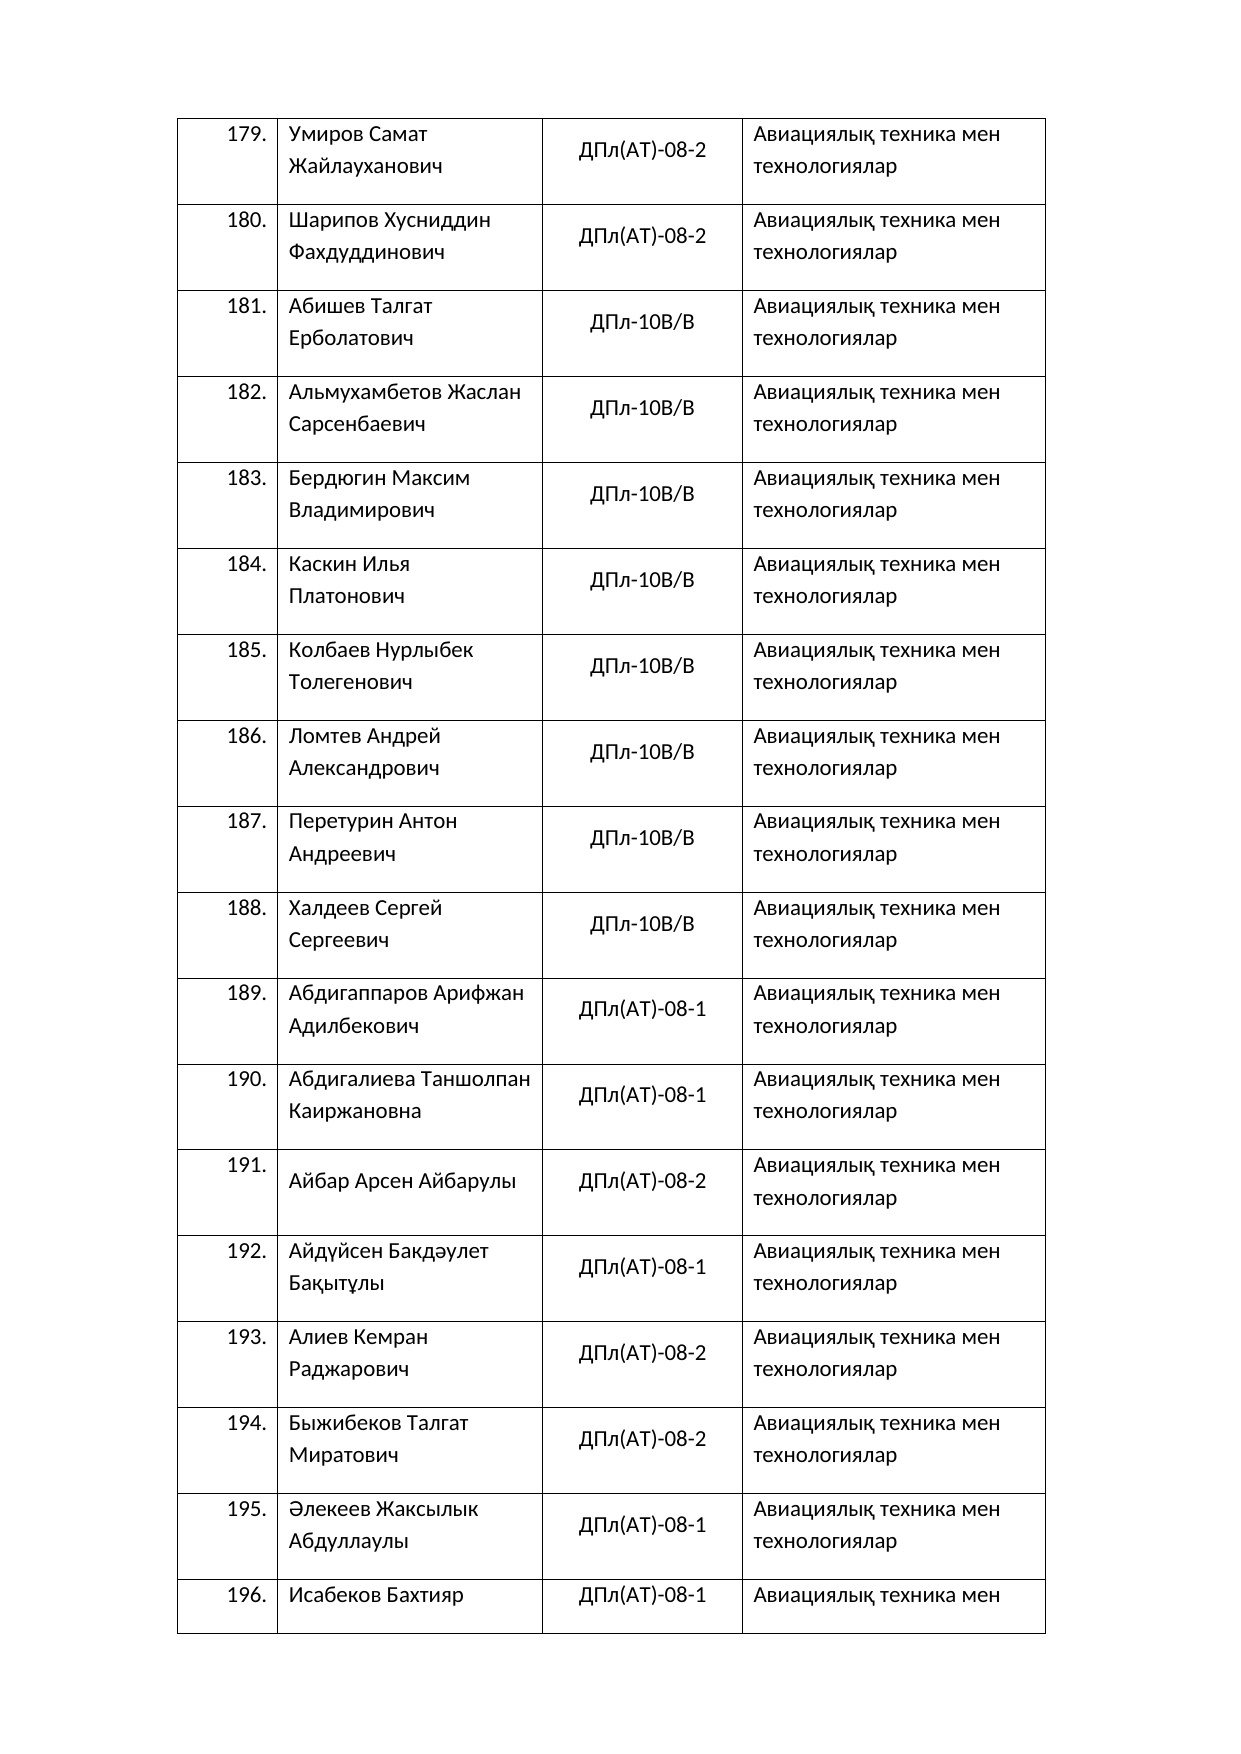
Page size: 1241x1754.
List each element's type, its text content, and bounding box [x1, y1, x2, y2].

table_cell [178, 549, 277, 634]
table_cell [743, 119, 1045, 204]
table_cell Авиациялық техника мен технологиялар [743, 979, 1045, 1063]
table_cell Алиев Кемран Раджарович [278, 1322, 542, 1407]
table_cell Каскин Илья Платонович [278, 549, 542, 634]
table_cell [178, 1408, 277, 1493]
table_cell [178, 1580, 277, 1633]
table_cell Авиациялық техника мен технологиялар [743, 1150, 1045, 1235]
table_cell [178, 893, 277, 977]
table_cell [178, 979, 277, 1063]
table_cell Быжибеков Талгат Миратович [278, 1408, 542, 1493]
table_cell Авиациялық техника мен технологиялар [743, 721, 1045, 806]
table_cell ДПл-10В/В [543, 893, 742, 977]
table_cell Халдеев Сергей Сергеевич [278, 893, 542, 977]
table_cell ДПл-10В/В [543, 463, 742, 548]
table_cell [743, 1580, 1045, 1633]
table_cell Авиациялық техника мен технологиялар [743, 1494, 1045, 1579]
table_cell ДПл(АТ)-08-1 [543, 1494, 742, 1579]
table_cell Бердюгин Максим Владимирович [278, 463, 542, 548]
table_cell [178, 463, 277, 548]
table_cell ДПл-10В/В [543, 291, 742, 376]
table_cell [178, 1236, 277, 1321]
table_cell Әлекеев Жаксылык Абдуллаулы [278, 1494, 542, 1579]
table_cell Умиров Самат Жайлауханович [278, 119, 542, 204]
table_cell [178, 635, 277, 720]
table_cell ДПл(АТ)-08-1 [543, 1580, 742, 1633]
table_cell ДПл-10В/В [543, 635, 742, 720]
table_cell ДПл(АТ)-08-1 [543, 1236, 742, 1321]
table_cell Авиациялық техника мен технологиялар [743, 1322, 1045, 1407]
table_cell [178, 119, 277, 204]
table_cell Авиациялық техника мен технологиялар [743, 549, 1045, 634]
table_cell Авиациялық техника мен технологиялар [743, 1236, 1045, 1321]
table_cell Колбаев Нурлыбек Толегенович [278, 635, 542, 720]
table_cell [278, 1580, 542, 1633]
table_cell ДПл-10В/В [543, 549, 742, 634]
table_cell Абдигаппаров Арифжан Адилбекович [278, 979, 542, 1063]
table_cell ДПл(АТ)-08-2 [543, 1322, 742, 1407]
table_cell ДПл-10В/В [543, 377, 742, 462]
table_cell Авиациялық техника мен технологиялар [743, 1408, 1045, 1493]
table_cell Абишев Талгат Ерболатович [278, 291, 542, 376]
table_cell ДПл-10В/В [543, 721, 742, 806]
table_cell Перетурин Антон Андреевич [278, 807, 542, 892]
table_cell Ломтев Андрей Александрович [278, 721, 542, 806]
table_cell Абдигалиева Таншолпан Каиржановна [278, 1065, 542, 1149]
table_cell Айбар Арсен Айбарулы [278, 1150, 542, 1235]
table_cell Авиациялық техника мен технологиялар [743, 1065, 1045, 1149]
table_cell ДПл(АТ)-08-2 [543, 119, 742, 204]
table_cell ДПл(АТ)-08-2 [543, 1408, 742, 1493]
table_cell Авиациялық техника мен технологиялар [743, 205, 1045, 290]
table_cell Шарипов Хусниддин Фахдуддинович [278, 205, 542, 290]
table_cell Альмухамбетов Жаслан Сарсенбаевич [278, 377, 542, 462]
table_cell ДПл(АТ)-08-1 [543, 979, 742, 1063]
table_cell [178, 721, 277, 806]
table_cell [178, 205, 277, 290]
table_cell Авиациялық техника мен технологиялар [743, 635, 1045, 720]
table_cell Авиациялық техника мен технологиялар [743, 377, 1045, 462]
table_cell Авиациялық техника мен технологиялар [743, 463, 1045, 548]
table_cell [178, 1150, 277, 1235]
table_cell [178, 291, 277, 376]
table_cell ДПл-10В/В [543, 807, 742, 892]
table_cell Авиациялық техника мен технологиялар [743, 291, 1045, 376]
table_cell [178, 1065, 277, 1149]
table_cell [178, 807, 277, 892]
table_cell Авиациялық техника мен технологиялар [743, 807, 1045, 892]
table_cell ДПл(АТ)-08-1 [543, 1065, 742, 1149]
table_cell [178, 1494, 277, 1579]
table_cell Айдүйсен Бакдәулет Бақытұлы [278, 1236, 542, 1321]
table_cell ДПл(АТ)-08-2 [543, 205, 742, 290]
table_cell ДПл(АТ)-08-2 [543, 1150, 742, 1235]
table_cell [178, 377, 277, 462]
table_cell Авиациялық техника мен технологиялар [743, 893, 1045, 977]
table_cell [178, 1322, 277, 1407]
